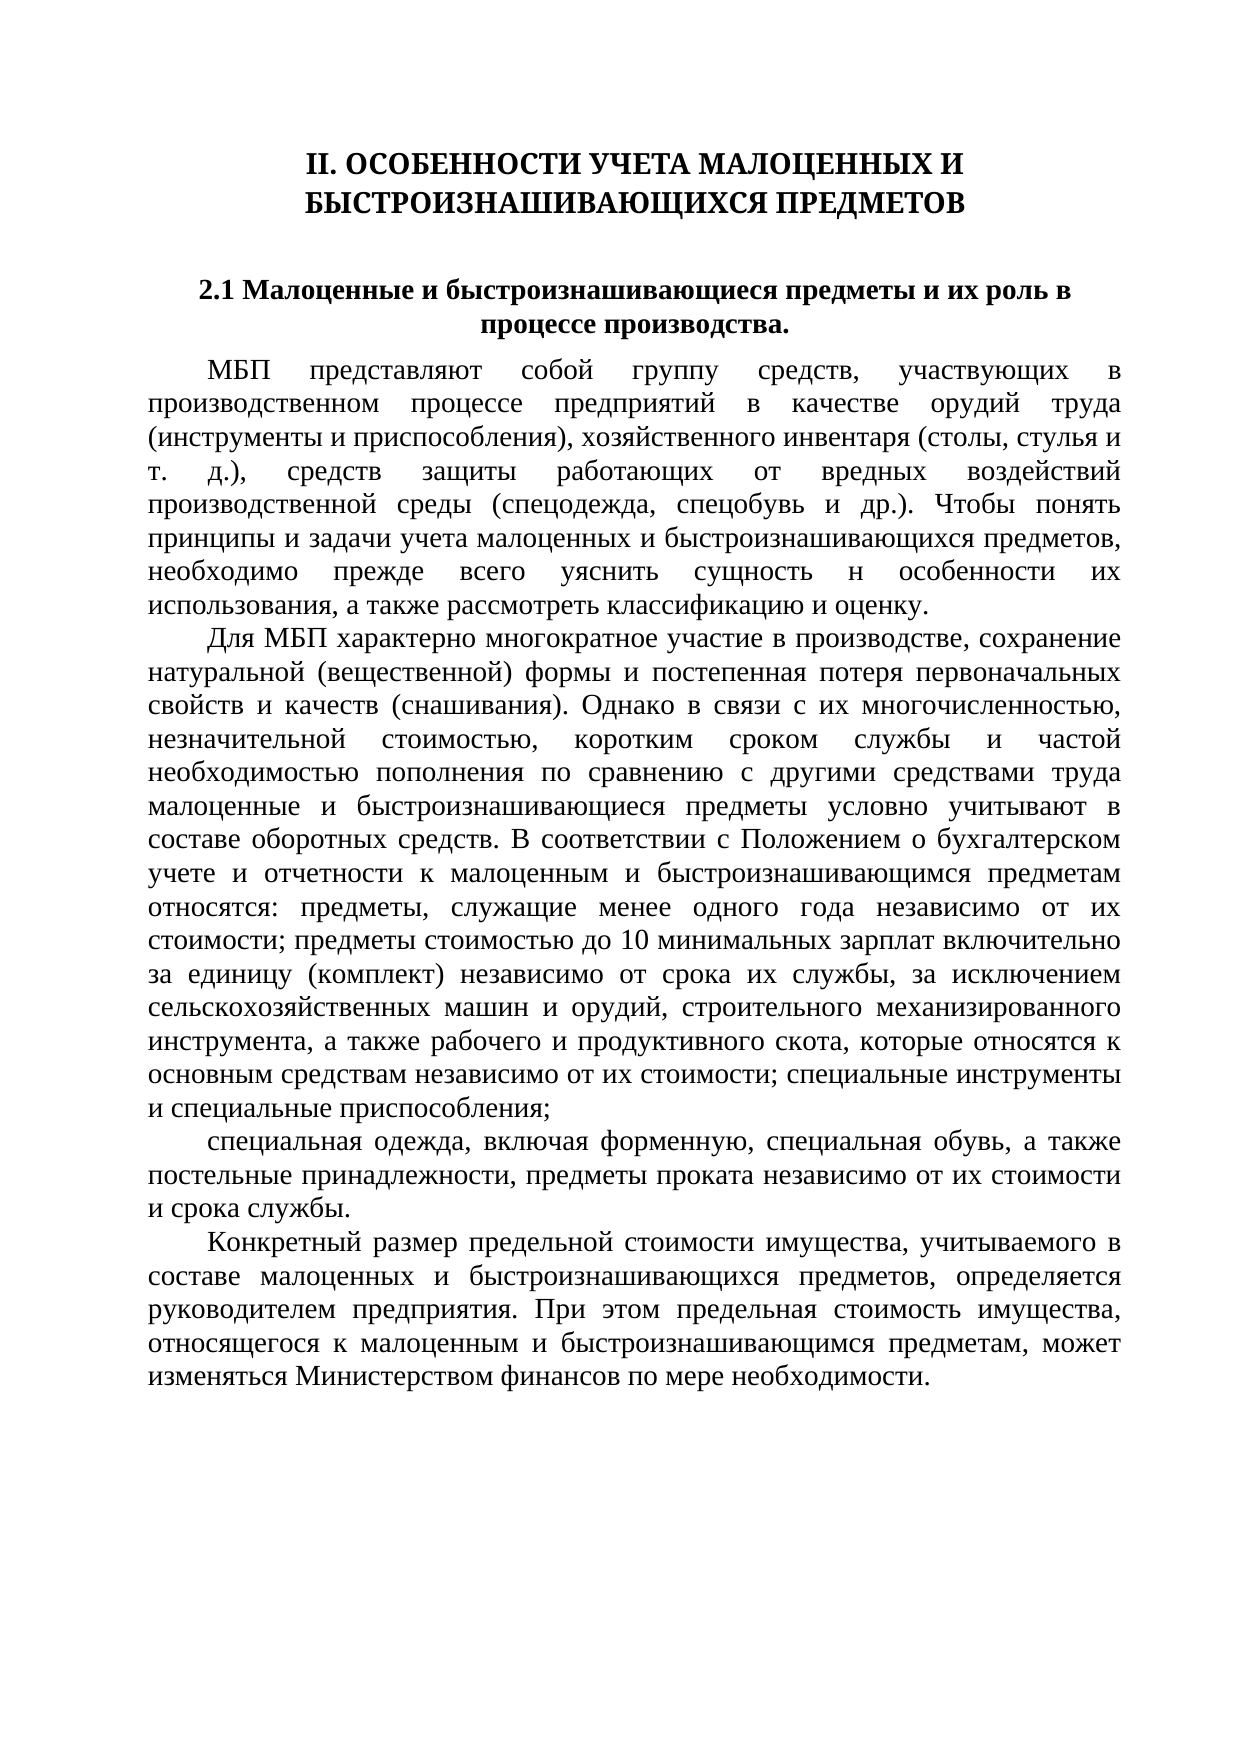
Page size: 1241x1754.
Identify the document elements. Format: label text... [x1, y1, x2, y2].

text Конкретный размер предельной стоимости имущества, учитываемого в составе малоценных и быстроизнашивающихся предметов, определяется руководителем предприятия. При этом предельная стоимость имущества, относящегося к малоценным и быстроизнашивающимся предметам, может изменяться Министерством финансов по мере необходимости. [148, 1224, 1122, 1392]
text МБП представляют собой группу средств, участвующих в производственном процессе предприятий в качестве орудий труда (инструменты и приспособления), хозяйственного инвентаря (столы, стулья и т. д.), средств защиты работающих от вредных воздействий производственной среды (спецодежда, спецобувь и др.). Чтобы понять принципы и задачи учета малоценных и быстроизнашивающихся предметов, необходимо прежде всего уяснить сущность н особенности их использования, а также рассмотреть классификацию и оценку. [148, 352, 1122, 620]
text Для МБП характерно многократное участие в производстве, сохранение натуральной (вещественной) формы и постепенная потеря первоначальных свойств и качеств (снашивания). Однако в связи с их многочисленностью, незначительной стоимостью, коротким сроком службы и частой необходимостью пополнения по сравнению с другими средствами труда малоценные и быстроизнашивающиеся предметы условно учитывают в составе оборотных средств. В соответствии с Положением о бухгалтерском учете и отчетности к малоценным и быстроизнашивающимся предметам относятся: предметы, служащие менее одного года независимо от их стоимости; предметы стоимостью до 10 минимальных зарплат включительно за единицу (комплект) независимо от срока их службы, за исключением сельскохозяйственных машин и орудий, строительного механизированного инструмента, а также рабочего и продуктивного скота, которые относятся к основным средствам независимо от их стоимости; специальные инструменты и специальные приспособления; [148, 620, 1122, 1123]
subtitle 2.1 Малоценные и быстроизнашивающиеся предметы и их роль в процессе производства. [148, 272, 1122, 339]
subtitle II. ОСОБЕННОСТИ УЧЕТА МАЛОЦЕННЫХ И БЫСТРОИЗНАШИВАЮЩИХСЯ ПРЕДМЕТОВ [148, 143, 1122, 222]
text специальная одежда, включая форменную, специальная обувь, а также постельные принадлежности, предметы проката независимо от их стоимости и срока службы. [148, 1123, 1122, 1224]
